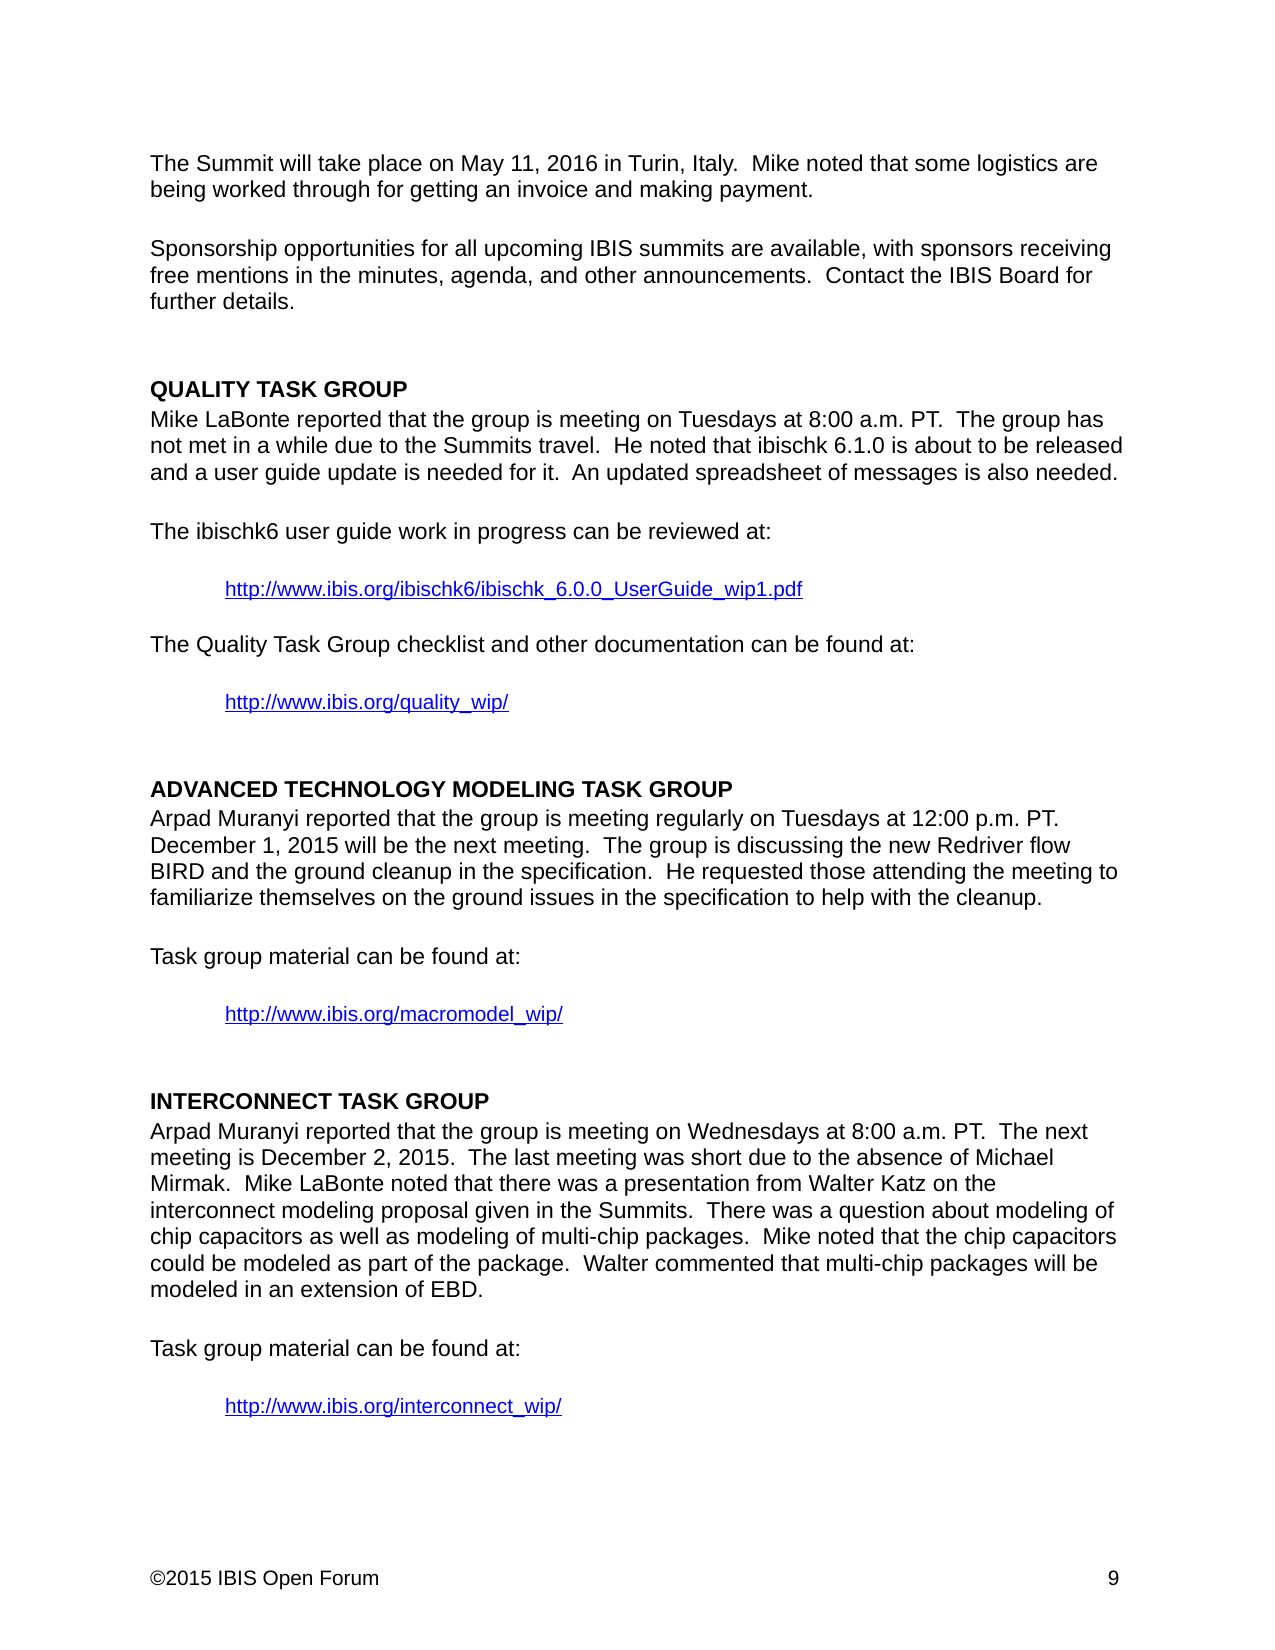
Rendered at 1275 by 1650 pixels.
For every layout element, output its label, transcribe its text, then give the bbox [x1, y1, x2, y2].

text http://www.ibis.org/ibischk6/ibischk_6.0.0_UserGuide_wip1.pdf [150, 577, 1124, 601]
text http://www.ibis.org/quality_wip/ [150, 690, 1124, 714]
text Task group material can be found at: [150, 1335, 1124, 1361]
text ADVANCED TECHNOLOGY MODELING TASK GROUP [150, 776, 1124, 802]
text http://www.ibis.org/interconnect_wip/ [150, 1394, 1124, 1418]
text http://www.ibis.org/macromodel_wip/ [150, 1002, 1124, 1026]
text The Quality Task Group checklist and other documentation can be found at: [150, 631, 1124, 657]
text Sponsorship opportunities for all upcoming IBIS summits are available, with sponsors receiving free mentions in the minutes, agenda, and other announcements. Contact the IBIS Board for further details. [150, 235, 1124, 314]
text Arpad Muranyi reported that the group is meeting regularly on Tuesdays at 12:00 p.m. PT. December 1, 2015 will be the next meeting. The group is discussing the new Redriver flow BIRD and the ground cleanup in the specification. He requested those attending the meeting to familiarize themselves on the ground issues in the specification to help with the cleanup. [150, 805, 1124, 911]
text QUALITY TASK GROUP [150, 376, 1124, 403]
text Arpad Muranyi reported that the group is meeting on Wednesdays at 8:00 a.m. PT. The next meeting is December 2, 2015. The last meeting was short due to the absence of Michael Mirmak. Mike LaBonte noted that there was a presentation from Walter Katz on the interconnect modeling proposal given in the Summits. There was a question about modeling of chip capacitors as well as modeling of multi-chip packages. Mike noted that the chip capacitors could be modeled as part of the package. Walter commented that multi-chip packages will be modeled in an extension of EBD. [150, 1118, 1124, 1302]
text The ibischk6 user guide work in progress can be reviewed at: [150, 518, 1124, 544]
text INTERCONNECT TASK GROUP [150, 1088, 1124, 1114]
text Mike LaBonte reported that the group is meeting on Tuesdays at 8:00 a.m. PT. The group has not met in a while due to the Summits travel. He noted that ibischk 6.1.0 is about to be released and a user guide update is needed for it. An updated spreadsheet of messages is also needed. [150, 406, 1124, 485]
text Task group material can be found at: [150, 943, 1124, 969]
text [150, 150, 1124, 203]
